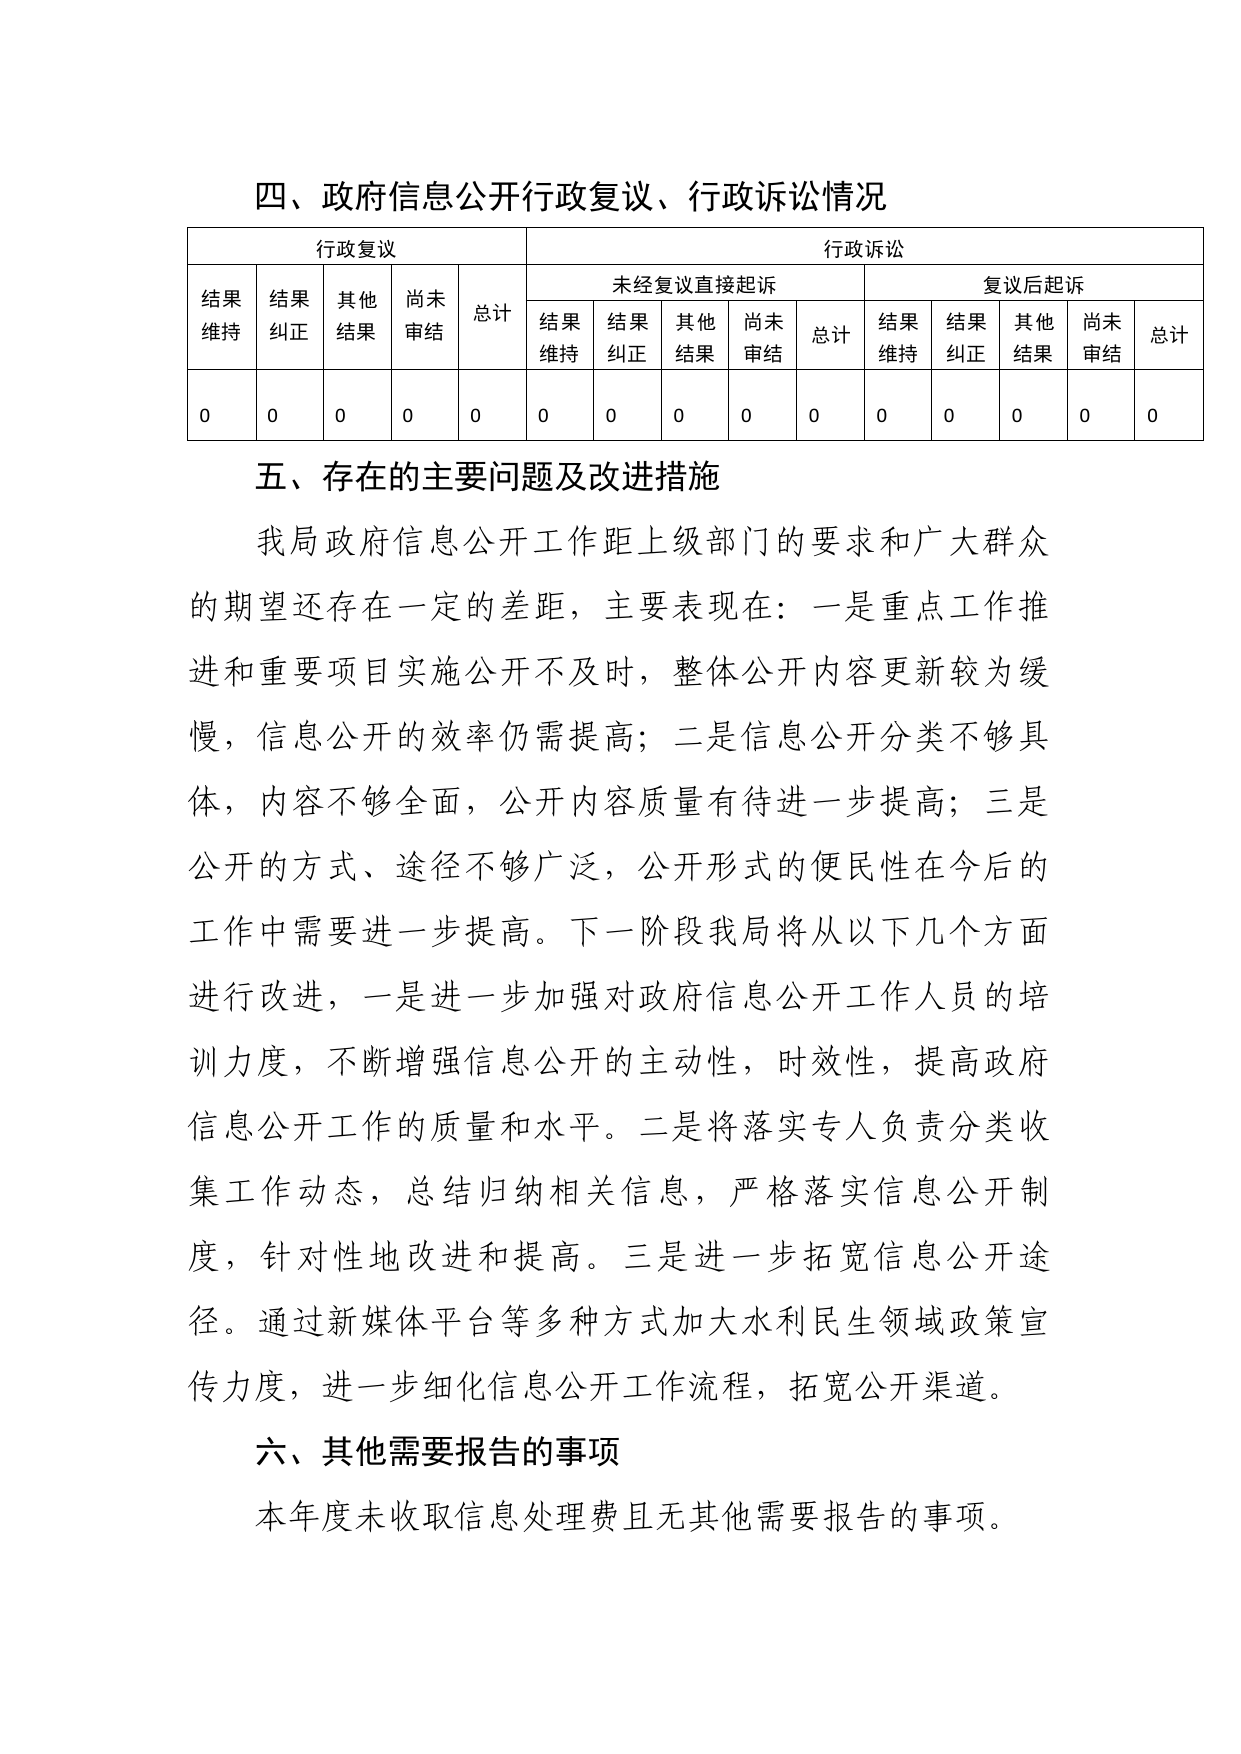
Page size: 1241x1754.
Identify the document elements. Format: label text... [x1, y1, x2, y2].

table_cell 0 [459, 370, 526, 440]
table_cell 总计 [1135, 301, 1203, 369]
table_cell 0 [729, 370, 796, 440]
table_cell 尚未 审结 [1068, 301, 1134, 369]
table_cell 结果 维持 [865, 301, 931, 369]
table_cell 0 [188, 370, 256, 440]
table_cell 0 [932, 370, 999, 440]
table_cell 0 [527, 370, 593, 440]
list 存在的主要问题及改进措施 [187, 441, 1053, 506]
table_cell 复议后起诉 [865, 265, 1203, 300]
table_cell 尚未 审结 [729, 301, 796, 369]
table_cell 未经复议直接起诉 [527, 265, 864, 300]
table_cell 其他 结果 [324, 265, 391, 369]
table_cell 0 [865, 370, 931, 440]
text 我局政府信息公开工作距上级部门的要求和广大群众的期望还存在一定的差距，主要表现在：一是重点工作推进和重要项目实施公开不及时，整体公开内容更新较为缓慢，信息公开的效率仍需提高；二是信息公开分类不够具体，内容不够全面，公开内容质量有待进一步提高；三是公开的方式、途径不够广泛，公开形式的便民性在今后的工作中需要进一步提高。下一阶段我局将从以下几个方面进行改进，一是进一步加强对政府信息公开工作人员的培训力度，不断增强信息公开的主动性，时效性，提高政府信息公开工作的质量和水平。二是将落实专人负责分类收集工作动态，总结归纳相关信息，严格落实信息公开制度，针对性地改进和提高。三是进一步拓宽信息公开途径。通过新媒体平台等多种方式加大水利民生领域政策宣传力度，进一步细化信息公开工作流程，拓宽公开渠道。 [187, 506, 1053, 1416]
table_cell 0 [1068, 370, 1134, 440]
table_cell 0 [1000, 370, 1067, 440]
table_cell 总计 [797, 301, 864, 369]
table_cell 结果 纠正 [257, 265, 323, 369]
table_cell 其他 结果 [1000, 301, 1067, 369]
table_cell 0 [662, 370, 728, 440]
table_header 行政复议 [188, 228, 526, 264]
table_cell 总计 [459, 265, 526, 369]
table_cell 0 [1135, 370, 1203, 440]
table_cell 其他 结果 [662, 301, 728, 369]
table_cell 结果 维持 [188, 265, 256, 369]
table_header 行政诉讼 [527, 228, 1203, 264]
table_cell 尚未 审结 [392, 265, 458, 369]
table_cell 结果 纠正 [932, 301, 999, 369]
table_cell 0 [392, 370, 458, 440]
table_cell 结果 纠正 [594, 301, 661, 369]
list 六、其他需要报告的事项 [187, 1416, 1053, 1481]
table_cell 0 [324, 370, 391, 440]
table_cell 0 [257, 370, 323, 440]
table_cell 0 [797, 370, 864, 440]
list 政府信息公开行政复议、行政诉讼情况 [187, 162, 1053, 227]
text 本年度未收取信息处理费且无其他需要报告的事项。 [187, 1481, 1053, 1546]
table_cell 0 [594, 370, 661, 440]
table_cell 结果 维持 [527, 301, 593, 369]
